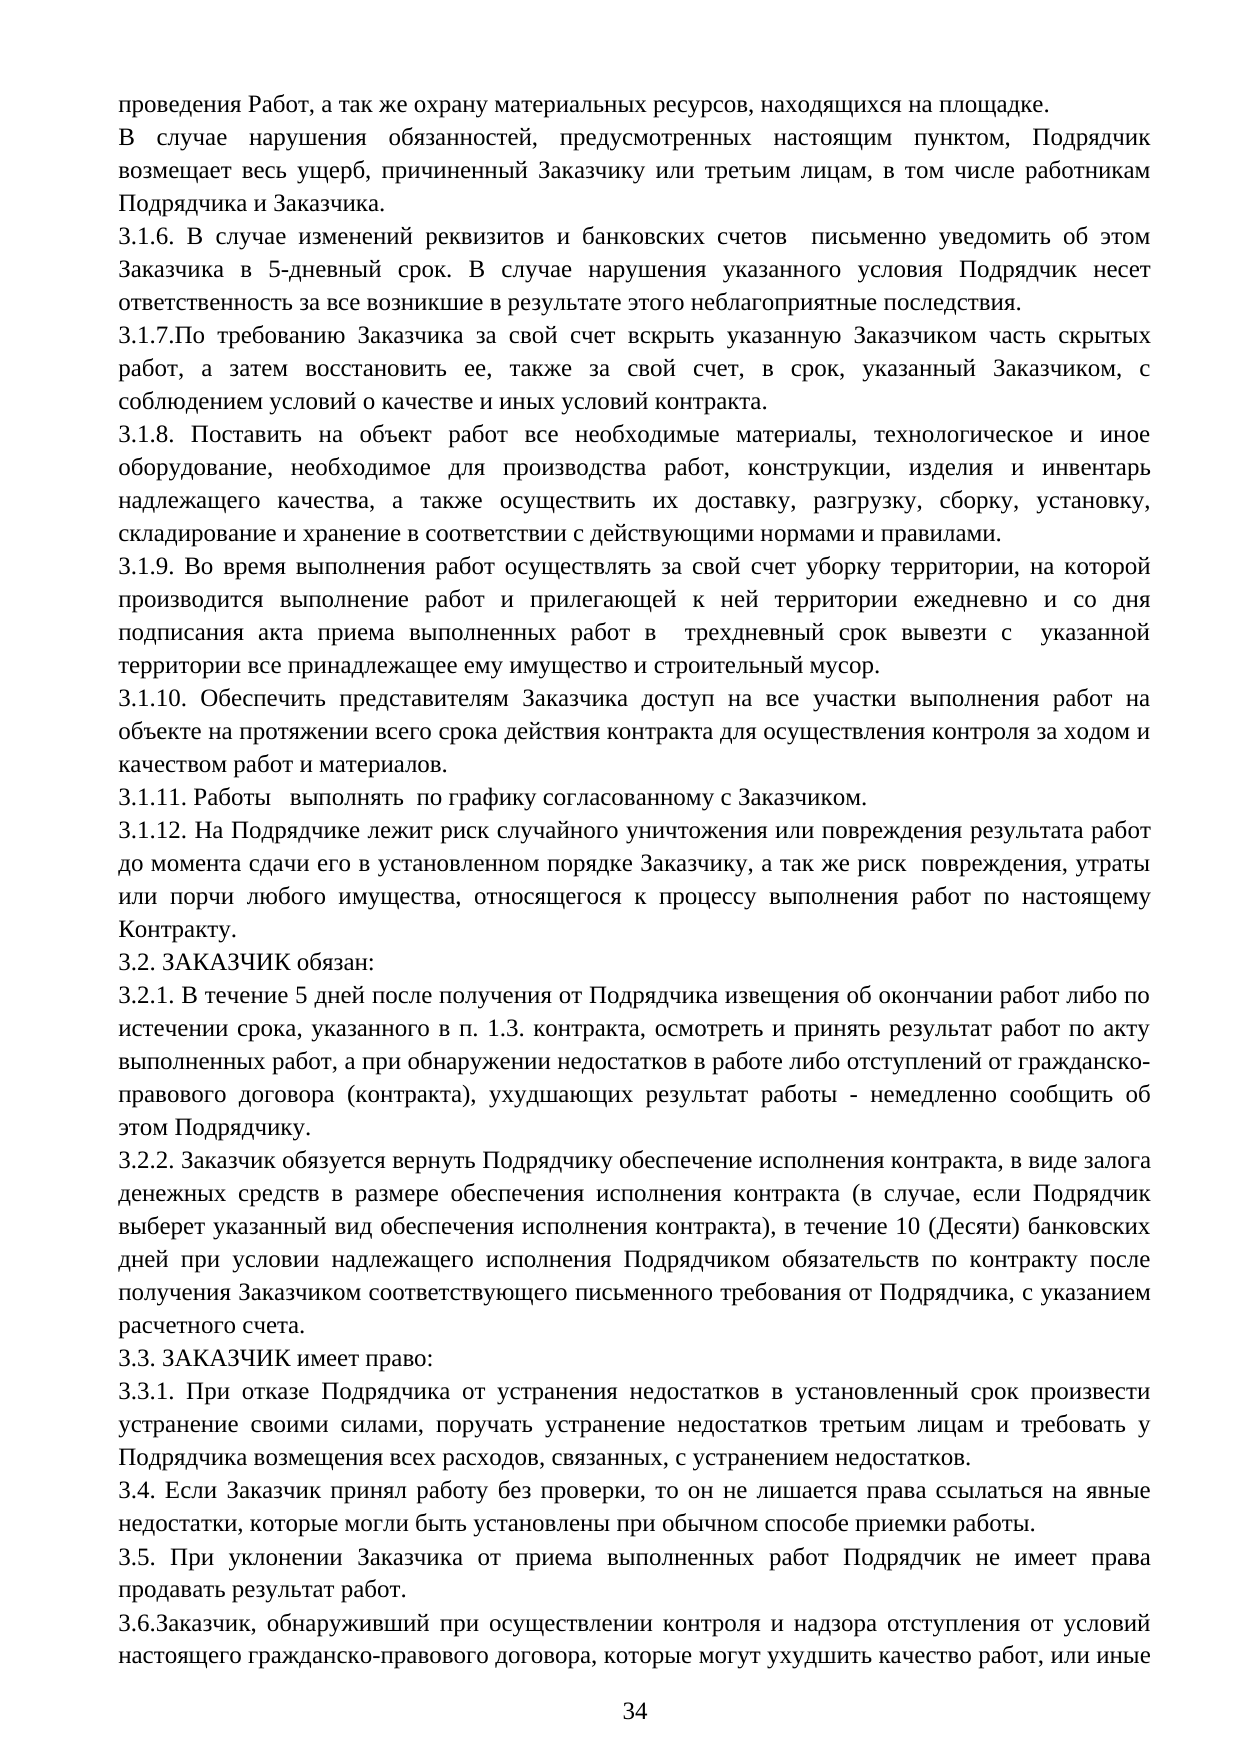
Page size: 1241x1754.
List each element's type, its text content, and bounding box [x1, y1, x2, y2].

text 3.1.12. На Подрядчике лежит риск случайного уничтожения или повреждения результата работ до момента сдачи его в установленном порядке Заказчику, а так же риск повреждения, утраты или порчи любого имущества, относящегося к процессу выполнения работ по настоящему Контракту. [118, 815, 1152, 943]
text 3.2.2. Заказчик обязуется вернуть Подрядчику обеспечение исполнения контракта, в виде залога денежных средств в размере обеспечения исполнения контракта (в случае, если Подрядчик выберет указанный вид обеспечения исполнения контракта), в течение 10 (Десяти) банковских дней при условии надлежащего исполнения Подрядчиком обязательств по контракту после получения Заказчиком соответствующего письменного требования от Подрядчика, с указанием расчетного счета. [118, 1145, 1152, 1339]
text 3.1.6. В случае изменений реквизитов и банковских счетов письменно уведомить об этом Заказчика в 5-дневный срок. В случае нарушения указанного условия Подрядчик несет ответственность за все возникшие в результате этого неблагоприятные последствия. [118, 221, 1152, 316]
text 3.4. Если Заказчик принял работу без проверки, то он не лишается права ссылаться на явные недостатки, которые могли быть установлены при обычном способе приемки работы. [118, 1476, 1152, 1537]
text 3.2.1. В течение 5 дней после получения от Подрядчика извещения об окончании работ либо по истечении срока, указанного в п. 1.3. контракта, осмотреть и принять результат работ по акту выполненных работ, а при обнаружении недостатков в работе либо отступлений от гражданско-правового договора (контракта), ухудшающих результат работы - немедленно сообщить об этом Подрядчику. [118, 980, 1152, 1141]
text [118, 89, 1152, 117]
text 3.3.1. При отказе Подрядчика от устранения недостатков в установленный срок произвести устранение своими силами, поручать устранение недостатков третьим лицам и требовать у Подрядчика возмещения всех расходов, связанных, с устранением недостатков. [118, 1376, 1152, 1471]
text 3.1.9. Во время выполнения работ осуществлять за свой счет уборку территории, на которой производится выполнение работ и прилегающей к ней территории ежедневно и со дня подписания акта приема выполненных работ в трехдневный срок вывезти с указанной территории все принадлежащее ему имущество и строительный мусор. [118, 551, 1152, 679]
text 3.2. ЗАКАЗЧИК обязан: [118, 947, 1152, 976]
text 3.3. ЗАКАЗЧИК имеет право: [118, 1343, 1152, 1372]
text 3.5. При уклонении Заказчика от приема выполненных работ Подрядчик не имеет права продавать результат работ. [118, 1542, 1152, 1603]
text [118, 1608, 1152, 1669]
text 3.1.10. Обеспечить представителям Заказчика доступ на все участки выполнения работ на объекте на протяжении всего срока действия контракта для осуществления контроля за ходом и качеством работ и материалов. [118, 683, 1152, 778]
text В случае нарушения обязанностей, предусмотренных настоящим пунктом, Подрядчик возмещает весь ущерб, причиненный Заказчику или третьим лицам, в том числе работникам Подрядчика и Заказчика. [118, 122, 1152, 216]
text 3.1.11. Работы выполнять по графику согласованному с Заказчиком. [118, 782, 1152, 811]
text 3.1.7.По требованию Заказчика за свой счет вскрыть указанную Заказчиком часть скрытых работ, а затем восстановить ее, также за свой счет, в срок, указанный Заказчиком, с соблюдением условий о качестве и иных условий контракта. [118, 320, 1152, 414]
text 3.1.8. Поставить на объект работ все необходимые материалы, технологическое и иное оборудование, необходимое для производства работ, конструкции, изделия и инвентарь надлежащего качества, а также осуществить их доставку, разгрузку, сборку, установку, складирование и хранение в соответствии с действующими нормами и правилами. [118, 419, 1152, 547]
